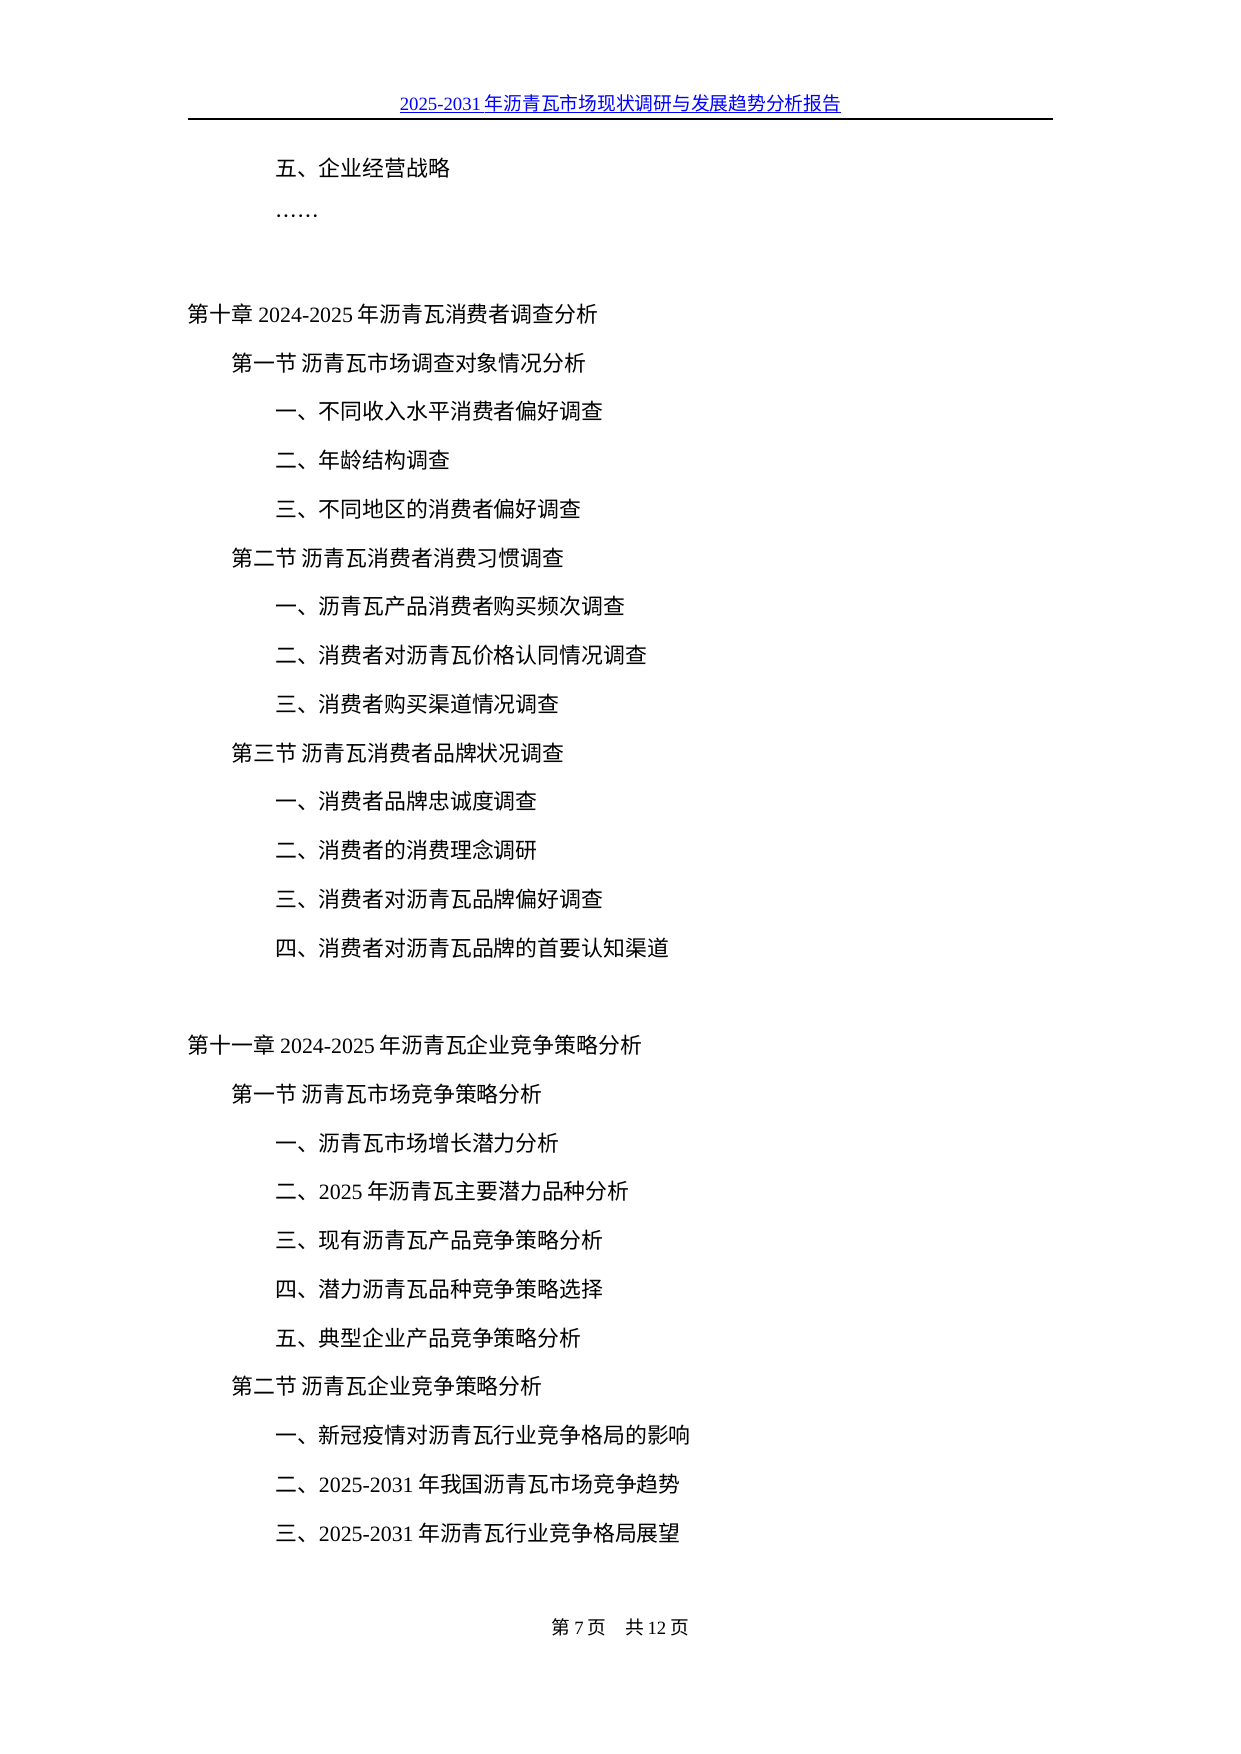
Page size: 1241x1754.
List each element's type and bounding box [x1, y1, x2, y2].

text [187, 150, 1053, 1548]
